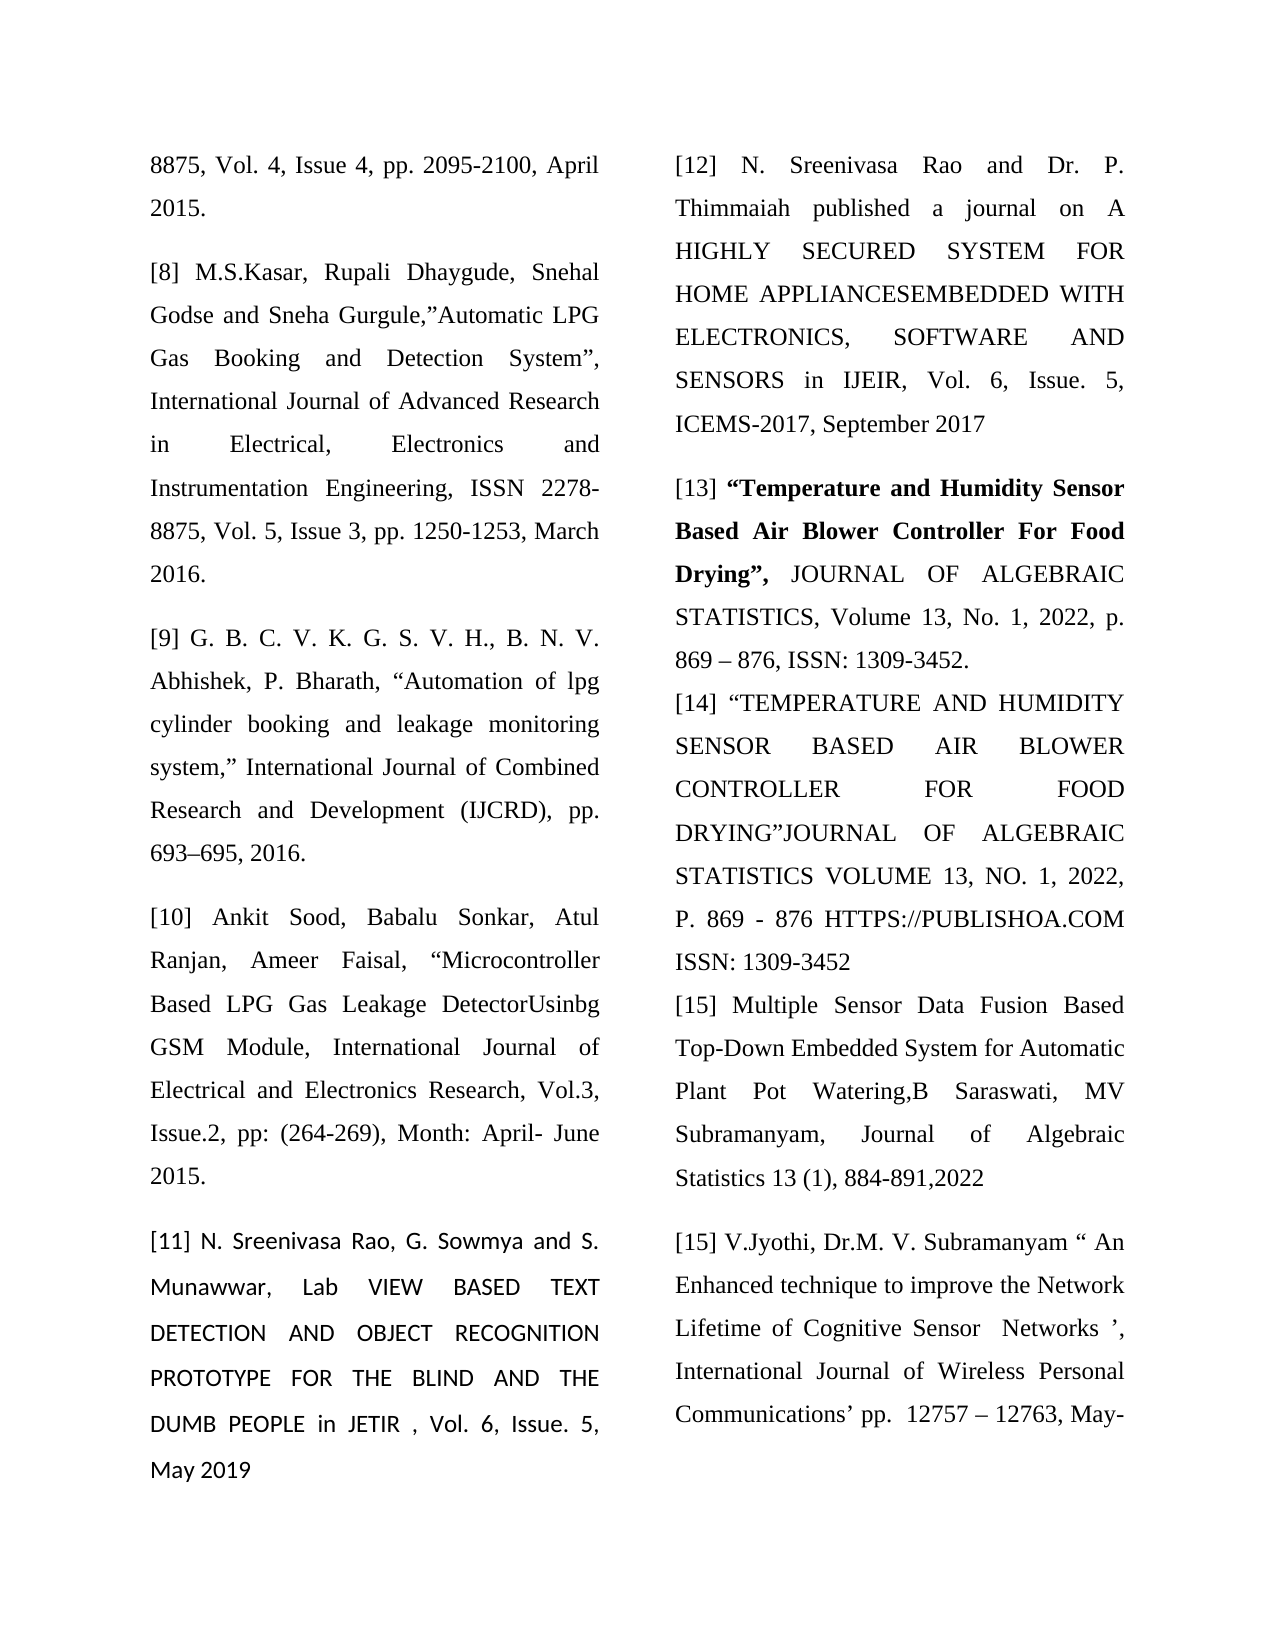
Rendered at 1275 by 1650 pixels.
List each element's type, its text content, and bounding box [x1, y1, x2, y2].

text [9] G. B. C. V. K. G. S. V. H., B. N. V. Abhishek, P. Bharath, “Automation of lpg cylinder booking and leakage monitoring system,” International Journal of Combined Research and Development (IJCRD), pp. 693–695, 2016. [150, 623, 600, 867]
text [11] N. Sreenivasa Rao, G. Sowmya and S. Munawwar, Lab VIEW BASED TEXT DETECTION AND OBJECT RECOGNITION PROTOTYPE FOR THE BLIND AND THE DUMB PEOPLE in JETIR , Vol. 6, Issue. 5, May 2019 [150, 1225, 600, 1484]
text [14] “TEMPERATURE AND HUMIDITY SENSOR BASED AIR BLOWER CONTROLLER FOR FOOD DRYING”JOURNAL OF ALGEBRAIC STATISTICS VOLUME 13, NO. 1, 2022, P. 869 - 876 HTTPS://PUBLISHOA.COM ISSN: 1309-3452 [675, 688, 1125, 976]
text [12] N. Sreenivasa Rao and Dr. P. Thimmaiah published a journal on A HIGHLY SECURED SYSTEM FOR HOME APPLIANCESEMBEDDED WITH ELECTRONICS, SOFTWARE AND SENSORS in IJEIR, Vol. 6, Issue. 5, ICEMS-2017, September 2017 [675, 150, 1125, 437]
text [675, 1227, 1125, 1428]
text [10] Ankit Sood, Babalu Sonkar, Atul Ranjan, Ameer Faisal, “Microcontroller Based LPG Gas Leakage DetectorUsinbg GSM Module, International Journal of Electrical and Electronics Research, Vol.3, Issue.2, pp: (264-269), Month: April- June 2015. [150, 902, 600, 1190]
text [13] “Temperature and Humidity Sensor Based Air Blower Controller For Food Drying”, JOURNAL OF ALGEBRAIC STATISTICS, Volume 13, No. 1, 2022, p. 869 – 876, ISSN: 1309-3452. [675, 473, 1125, 674]
text [8] M.S.Kasar, Rupali Dhaygude, Snehal Godse and Sneha Gurgule,”Automatic LPG Gas Booking and Detection System”, International Journal of Advanced Research in Electrical, Electronics and Instrumentation Engineering, ISSN 2278-8875, Vol. 5, Issue 3, pp. 1250-1253, March 2016. [150, 257, 600, 588]
text [15] Multiple Sensor Data Fusion Based Top-Down Embedded System for Automatic Plant Pot Watering,B Saraswati, MV Subramanyam, Journal of Algebraic Statistics 13 (1), 884-891,2022 [675, 990, 1125, 1191]
